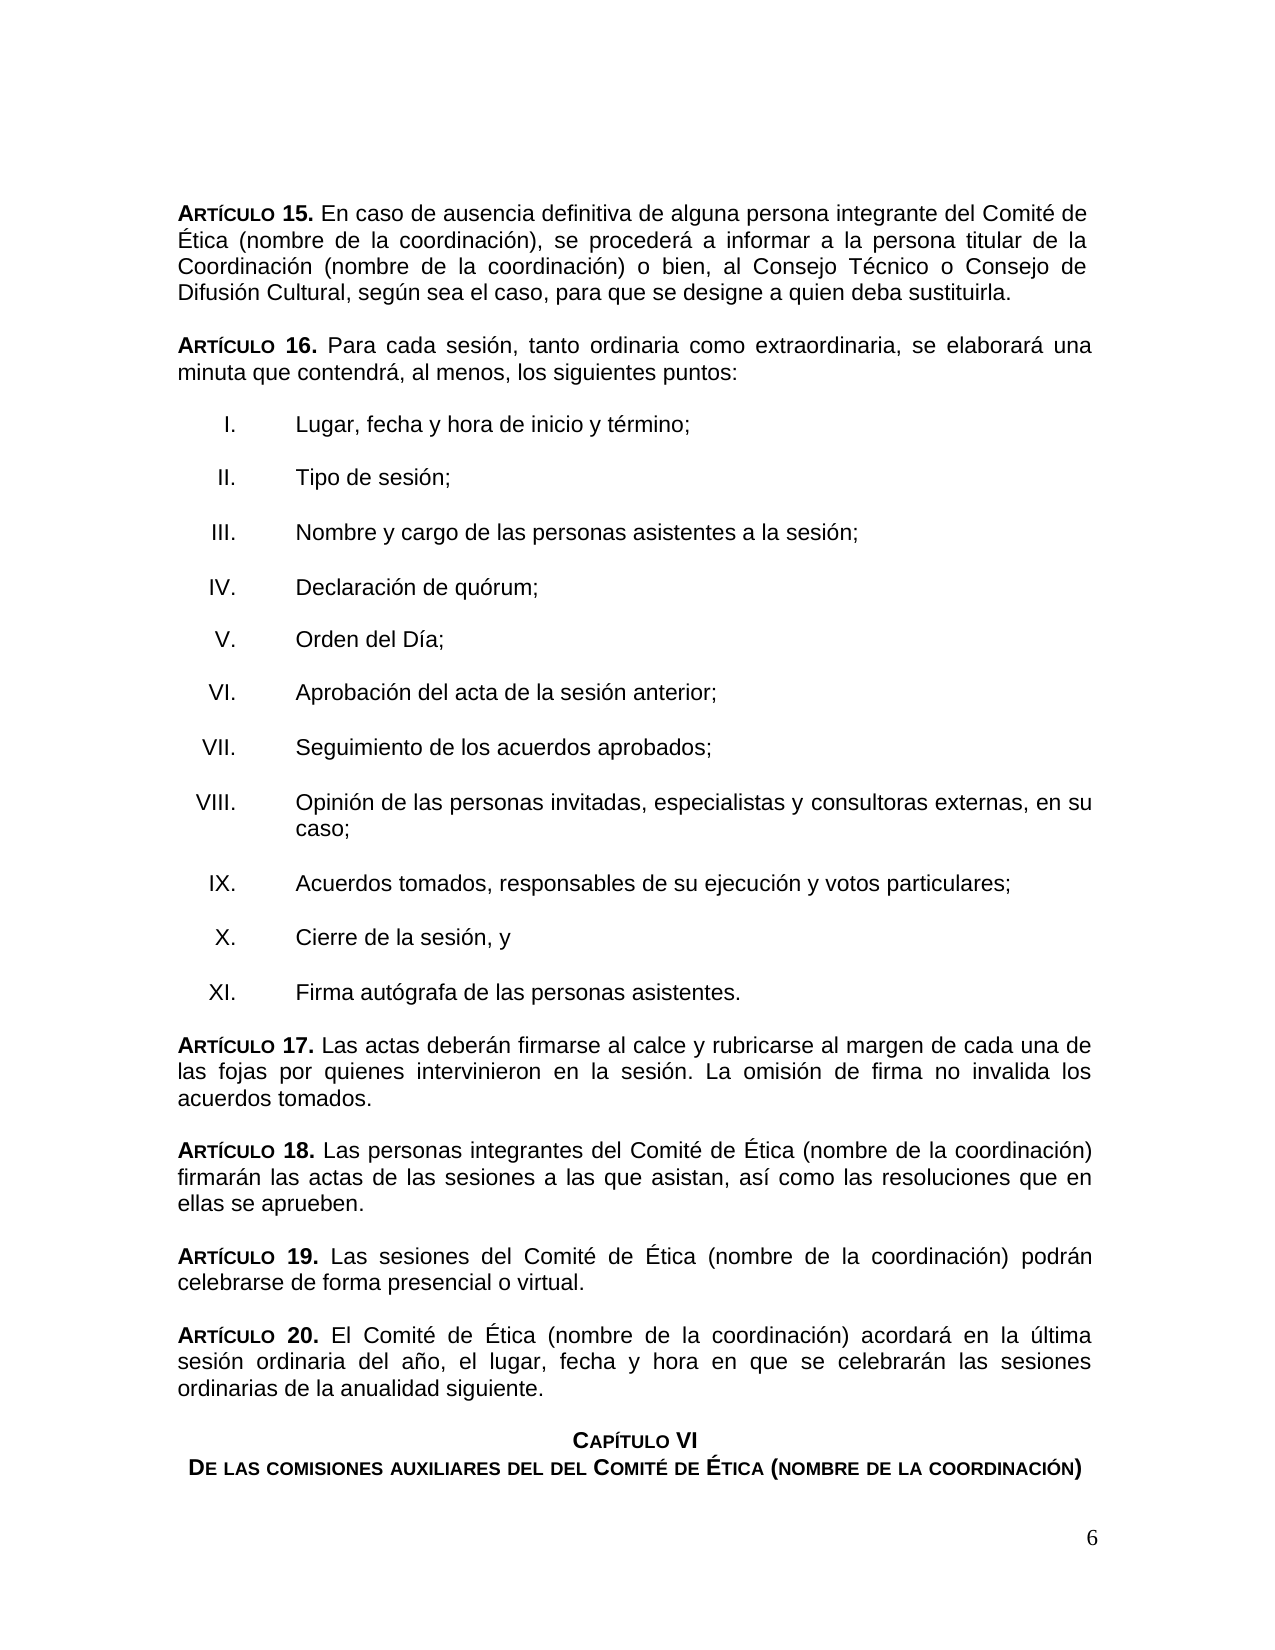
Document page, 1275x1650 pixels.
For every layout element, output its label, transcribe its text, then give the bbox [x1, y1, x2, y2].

list Acuerdos tomados, responsables de su ejecución y votos particulares; [236, 869, 1092, 896]
list Declaración de quórum; [236, 573, 1092, 600]
text De las comisiones auxiliares del del Comité de Ética (nombre de la coordinación) [177, 1453, 1093, 1480]
list Cierre de la sesión, y [236, 924, 1092, 951]
text Capítulo VI [177, 1427, 1093, 1453]
list Firma autógrafa de las personas asistentes. [236, 979, 1092, 1006]
list Artículo 16. Para cada sesión, tanto ordinaria como extraordinaria, se elaborará una minuta que contendrá, al menos, los siguientes puntos: [177, 332, 1093, 385]
list Aprobación del acta de la sesión anterior; [236, 679, 1092, 705]
list Orden del Día; [236, 626, 1093, 652]
list Nombre y cargo de las personas asistentes a la sesión; [236, 519, 1092, 545]
list Artículo 15. En caso de ausencia definitiva de alguna persona integrante del Comité de Ética (nombre de la coordinación), se procederá a informar a la persona titular de la Coordinación (nombre de la coordinación) o bien, al Consejo Técnico o Consejo de Difusión Cultural, según sea el caso, para que se designe a quien deba sustituirla. [177, 200, 1087, 306]
list Artículo 17. Las actas deberán firmarse al calce y rubricarse al margen de cada una de las fojas por quienes intervinieron en la sesión. La omisión de firma no invalida los acuerdos tomados. [177, 1032, 1093, 1111]
list Seguimiento de los acuerdos aprobados; [236, 734, 1092, 760]
text Artículo 20. El Comité de Ética (nombre de la coordinación) acordará en la última sesión ordinaria del año, el lugar, fecha y hora en que se celebrarán las sesiones ordinarias de la anualidad siguiente. [177, 1322, 1093, 1401]
list Tipo de sesión; [236, 464, 1092, 490]
list Artículo 18. Las personas integrantes del Comité de Ética (nombre de la coordinación) firmarán las actas de las sesiones a las que asistan, así como las resoluciones que en ellas se aprueben. [177, 1137, 1093, 1216]
list Lugar, fecha y hora de inicio y término; [236, 411, 1092, 437]
list Artículo 19. Las sesiones del Comité de Ética (nombre de la coordinación) podrán celebrarse de forma presencial o virtual. [177, 1243, 1093, 1295]
list Opinión de las personas invitadas, especialistas y consultoras externas, en su caso; [236, 788, 1092, 841]
